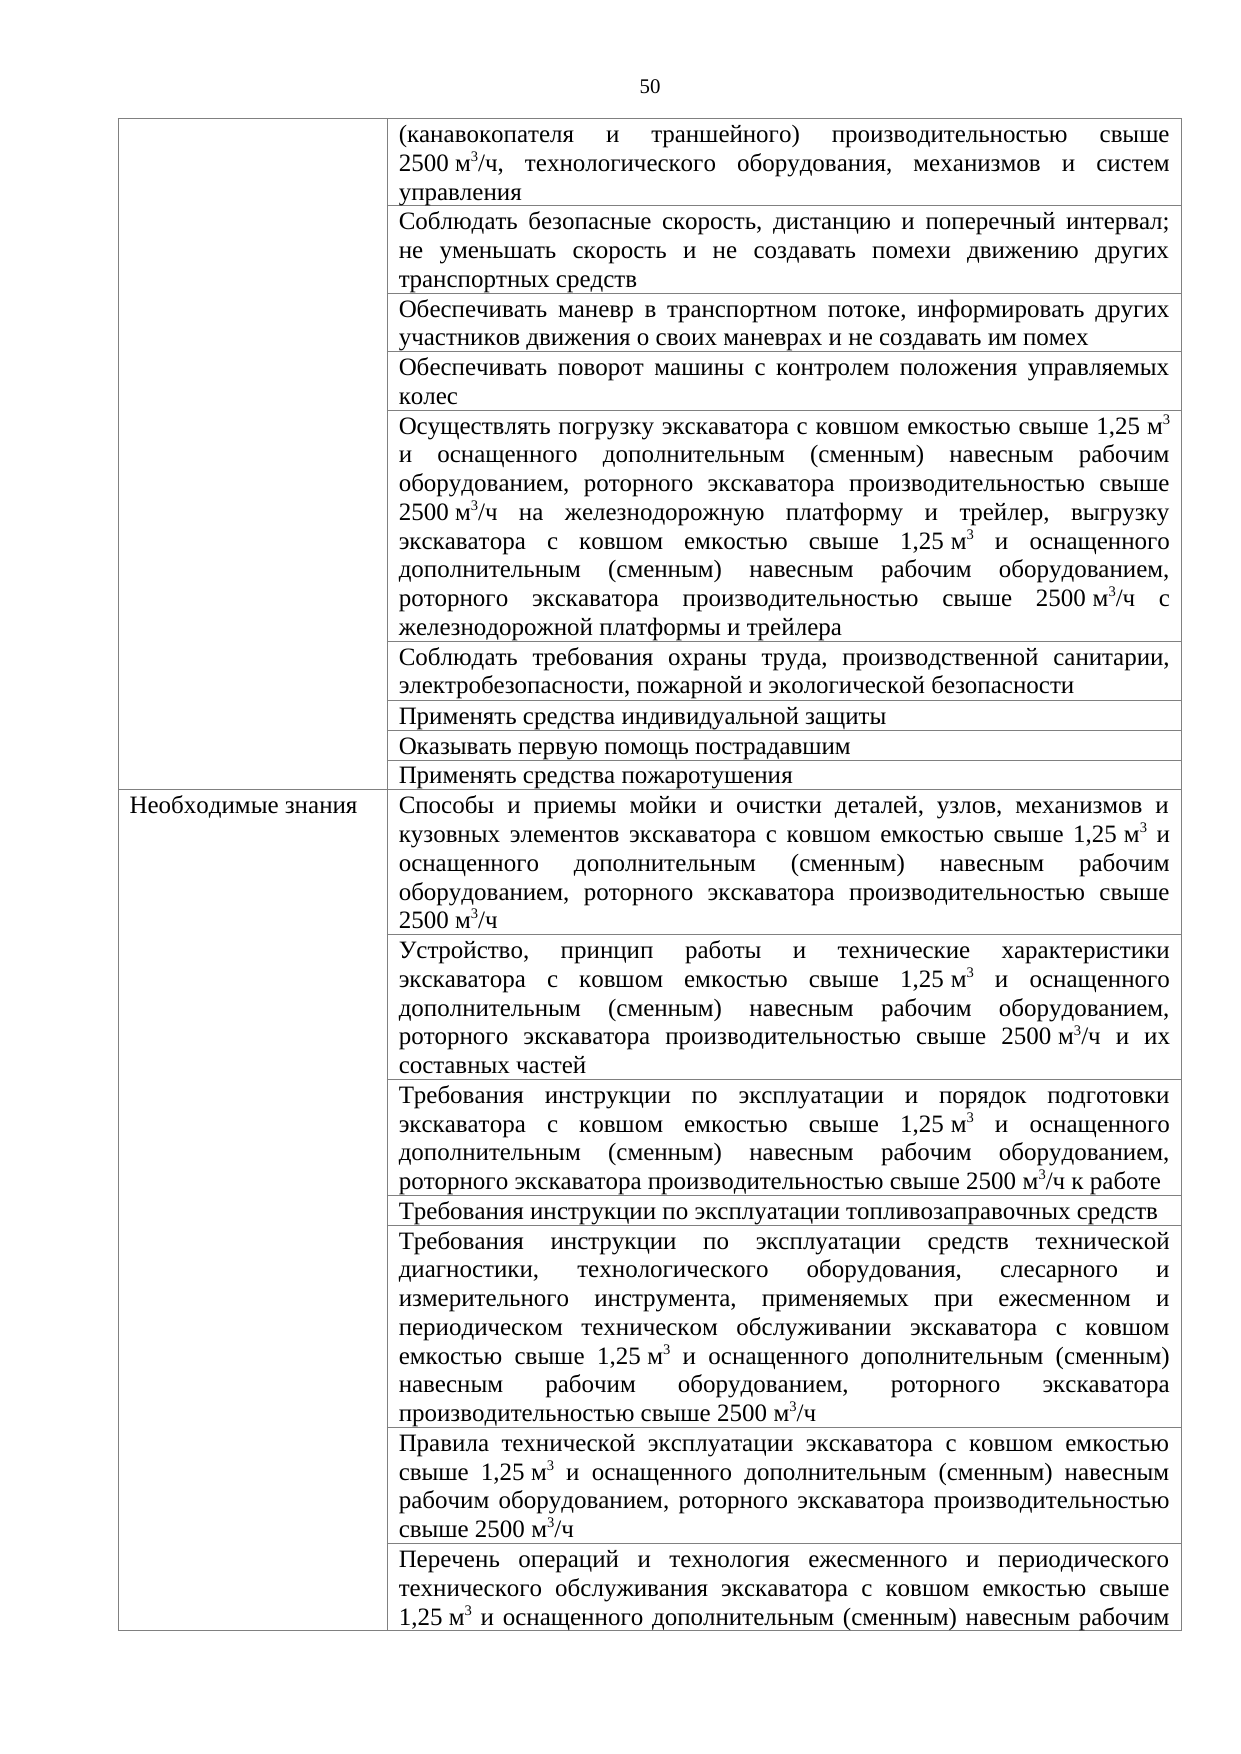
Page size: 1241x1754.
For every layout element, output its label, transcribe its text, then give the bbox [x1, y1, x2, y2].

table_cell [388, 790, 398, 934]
table_cell Соблюдать безопасные скорость, дистанцию и поперечный интервал; не уменьшать скорость и не создавать помехи движению других транспортных средств [388, 206, 1181, 293]
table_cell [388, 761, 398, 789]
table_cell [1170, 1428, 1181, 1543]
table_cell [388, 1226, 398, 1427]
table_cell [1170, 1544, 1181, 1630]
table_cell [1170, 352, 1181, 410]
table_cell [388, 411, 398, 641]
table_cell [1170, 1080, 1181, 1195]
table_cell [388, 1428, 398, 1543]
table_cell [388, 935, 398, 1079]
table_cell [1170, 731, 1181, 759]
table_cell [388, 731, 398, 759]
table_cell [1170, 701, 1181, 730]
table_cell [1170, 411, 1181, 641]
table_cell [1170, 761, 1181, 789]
table_cell Необходимые знания [119, 790, 387, 1630]
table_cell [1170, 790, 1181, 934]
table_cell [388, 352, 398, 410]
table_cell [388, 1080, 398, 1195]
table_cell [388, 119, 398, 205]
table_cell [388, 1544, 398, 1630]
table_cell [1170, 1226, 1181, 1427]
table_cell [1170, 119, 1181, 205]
table_cell Обеспечивать маневр в транспортном потоке, информировать других участников движения о своих маневрах и не создавать им помех [388, 294, 1181, 351]
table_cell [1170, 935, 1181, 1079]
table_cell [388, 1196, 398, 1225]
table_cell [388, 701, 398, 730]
table_cell Соблюдать требования охраны труда, производственной санитарии, электробезопасности, пожарной и экологической безопасности [388, 642, 1181, 700]
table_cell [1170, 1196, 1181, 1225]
